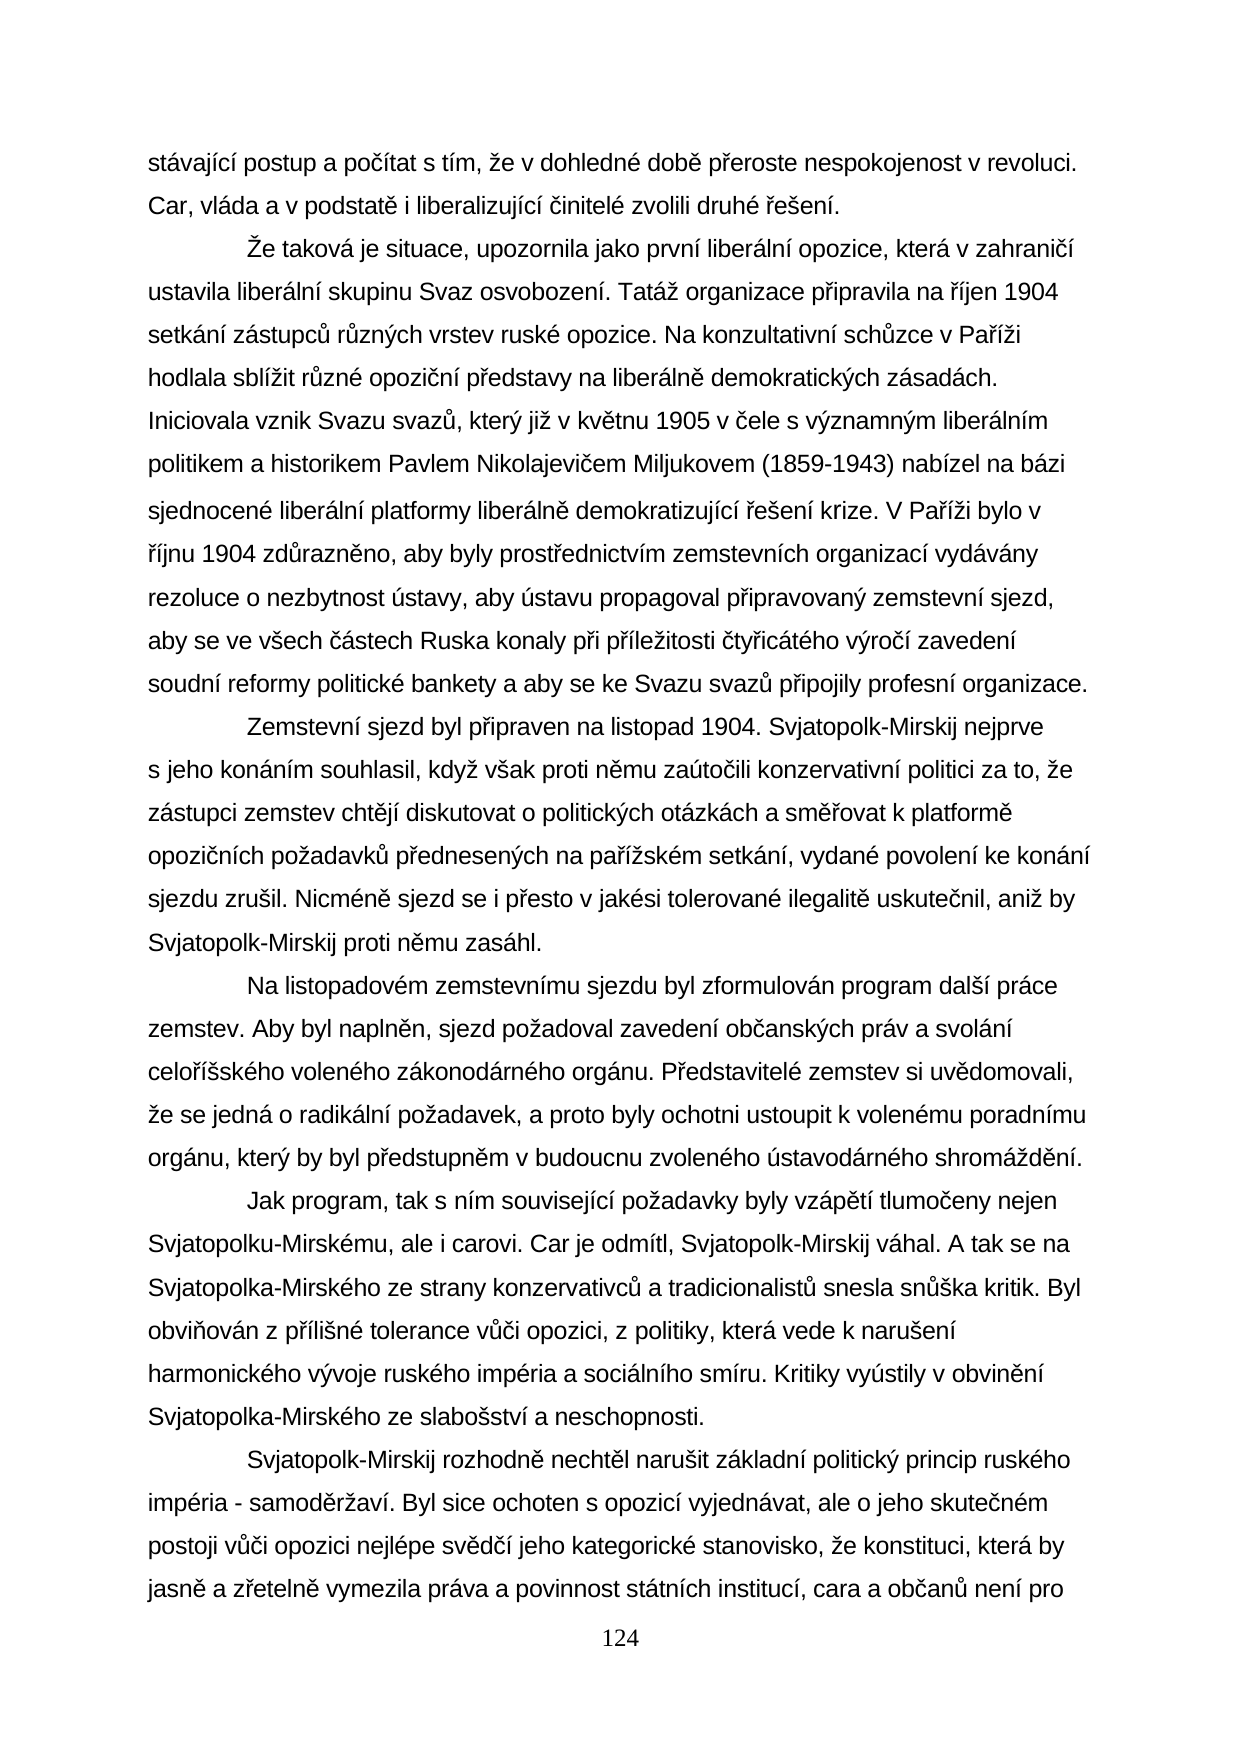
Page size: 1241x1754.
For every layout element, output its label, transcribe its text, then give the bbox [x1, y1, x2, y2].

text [148, 148, 1093, 219]
text Na listopadovém zemstevnímu sjezdu byl zformulován program další práce zemstev. Aby byl naplněn, sjezd požadoval zavedení občanských práv a svolání celoříšského voleného zákonodárného orgánu. Představitelé zemstev si uvědomovali, že se jedná o radikální požadavek, a proto byly ochotni ustoupit k volenému poradnímu orgánu, který by byl předstupněm v budoucnu zvoleného ústavodárného shromáždění. [148, 971, 1093, 1172]
text Jak program, tak s ním související požadavky byly vzápětí tlumočeny nejen Svjatopolku-Mirskému, ale i carovi. Car je odmítl, Svjatopolk-Mirskij váhal. A tak se na Svjatopolka-Mirského ze strany konzervativců a tradicionalistů snesla snůška kritik. Byl obviňován z přílišné tolerance vůči opozici, z politiky, která vede k narušení harmonického vývoje ruského impéria a sociálního smíru. Kritiky vyústily v obvinění Svjatopolka-Mirského ze slabošství a neschopnosti. [148, 1186, 1093, 1431]
text Že taková je situace, upozornila jako první liberální opozice, která v zahraničí ustavila liberální skupinu Svaz osvobození. Tatáž organizace připravila na říjen 1904 setkání zástupců různých vrstev ruské opozice. Na konzultativní schůzce v Paříži hodlala sblížit různé opoziční představy na liberálně demokratických zásadách. Iniciovala vznik Svazu svazů, který již v květnu 1905 v čele s významným liberálním politikem a historikem Pavlem Nikolajevičem Miljukovem (1859-1943) nabízel na bázi sjednocené liberální platformy liberálně demokratizující řešení krize. V Paříži bylo v říjnu 1904 zdůrazněno, aby byly prostřednictvím zemstevních organizací vydávány rezoluce o nezbytnost ústavy, aby ústavu propagoval připravovaný zemstevní sjezd, aby se ve všech částech Ruska konaly při příležitosti čtyřicátého výročí zavedení soudní reformy politické bankety a aby se ke Svazu svazů připojily profesní organizace. [148, 234, 1093, 698]
text Zemstevní sjezd byl připraven na listopad 1904. Svjatopolk-Mirskij nejprve s jeho konáním souhlasil, když však proti němu zaútočili konzervativní politici za to, že zástupci zemstev chtějí diskutovat o politických otázkách a směřovat k platformě opozičních požadavků přednesených na pařížském setkání, vydané povolení ke konání sjezdu zrušil. Nicméně sjezd se i přesto v jakési tolerované ilegalitě uskutečnil, aniž by Svjatopolk-Mirskij proti němu zasáhl. [148, 712, 1093, 956]
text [148, 1445, 1093, 1603]
